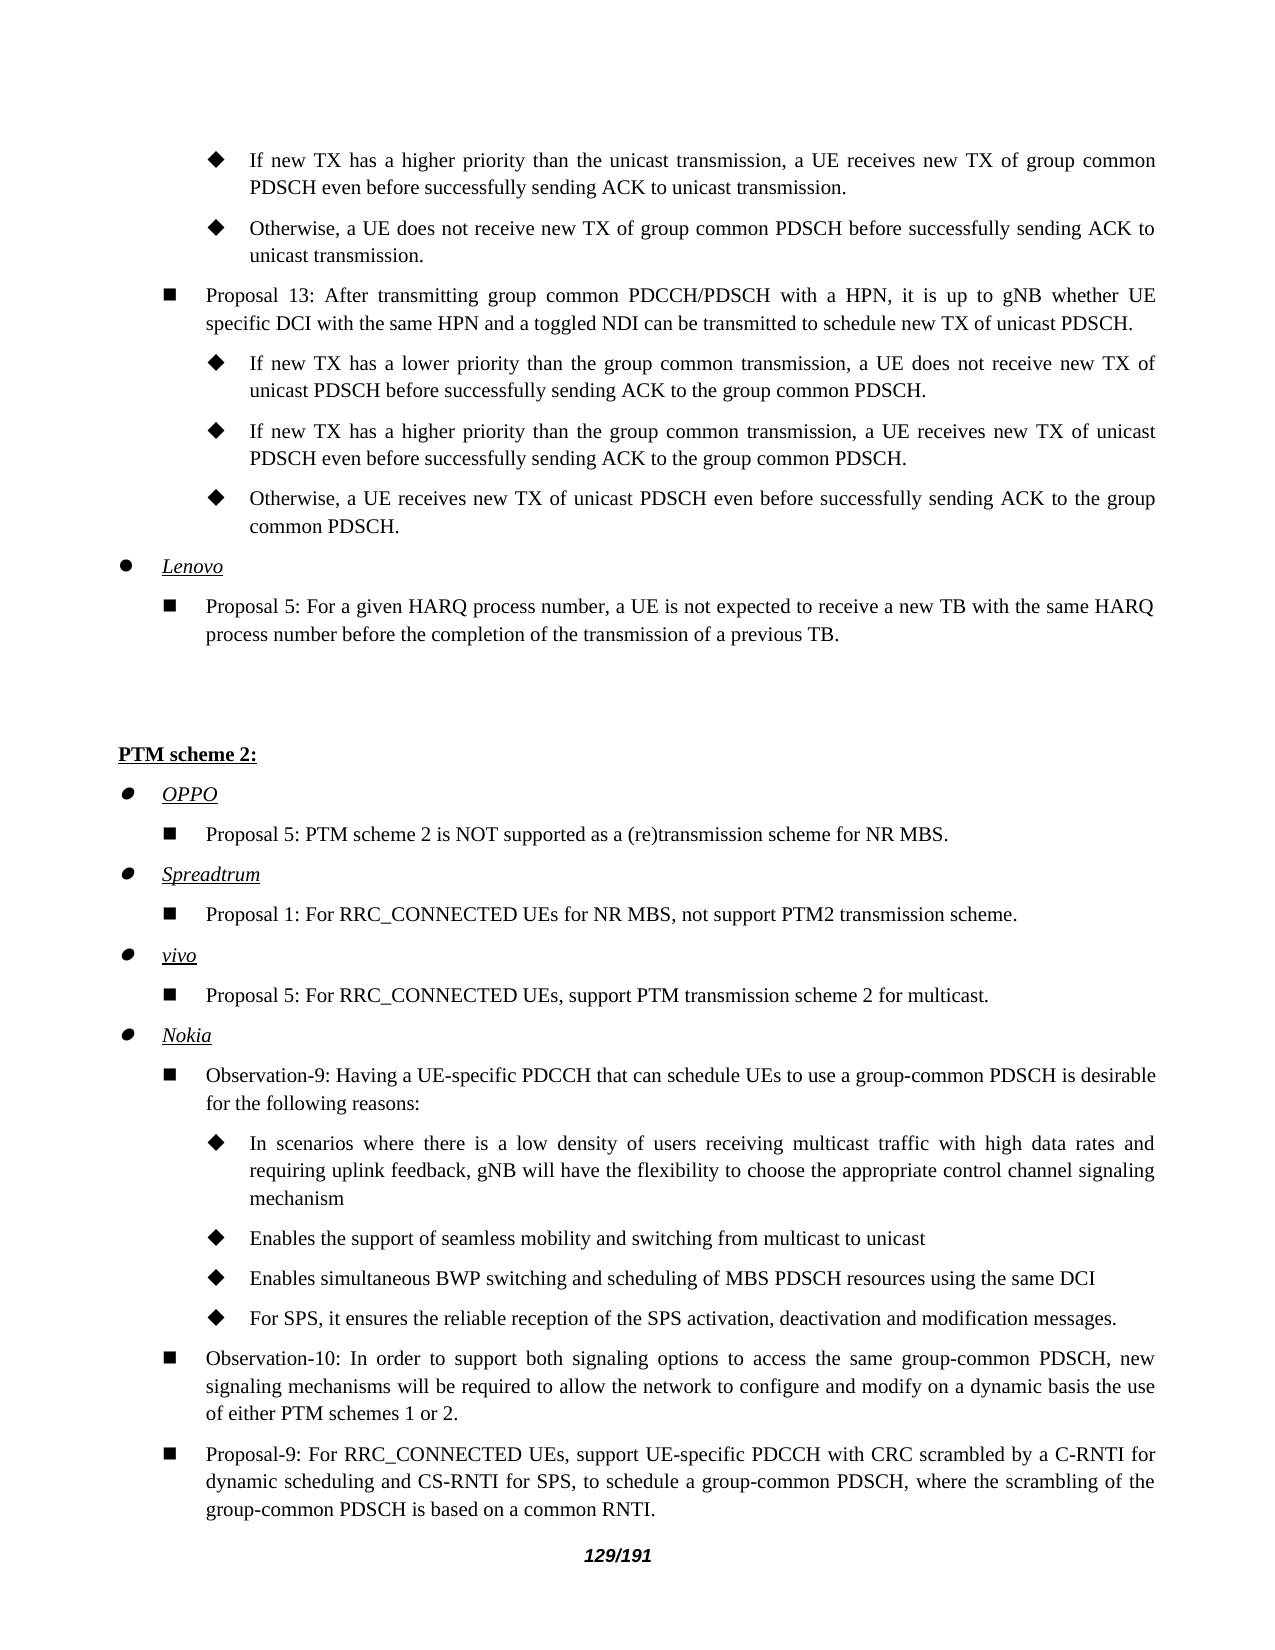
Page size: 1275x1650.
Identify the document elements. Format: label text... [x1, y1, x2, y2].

list If new TX has a higher priority than the unicast transmission, a UE receives new TX of group common PDSCH even before successfully sending ACK to unicast transmission. [206, 148, 1157, 199]
list Observation-10: In order to support both signaling options to access the same group-common PDSCH, new signaling mechanisms will be required to allow the network to configure and modify on a dynamic basis the use of either PTM schemes 1 or 2. [162, 1346, 1157, 1425]
list vivo [118, 942, 1157, 967]
list Spreadtrum [118, 862, 1157, 886]
list Enables simultaneous BWP switching and scheduling of MBS PDSCH resources using the same DCI [206, 1266, 1157, 1290]
list Proposal 5: PTM scheme 2 is NOT supported as a (re)transmission scheme for NR MBS. [162, 822, 1157, 846]
list In scenarios where there is a low density of users receiving multicast traffic with high data rates and requiring uplink feedback, gNB will have the flexibility to choose the appropriate control channel signaling mechanism [206, 1131, 1157, 1210]
list Lenovo [118, 554, 1157, 578]
list Proposal 5: For a given HARQ process number, a UE is not expected to receive a new TB with the same HARQ process number before the completion of the transmission of a previous TB. [162, 594, 1157, 646]
list Observation-9: Having a UE-specific PDCCH that can schedule UEs to use a group-common PDSCH is desirable for the following reasons: [162, 1063, 1157, 1114]
list Proposal 5: For RRC_CONNECTED UEs, support PTM transmission scheme 2 for multicast. [162, 983, 1157, 1007]
list Nokia [118, 1023, 1157, 1047]
text PTM scheme 2: [118, 742, 1157, 766]
list Enables the support of seamless mobility and switching from multicast to unicast [206, 1226, 1157, 1250]
list For SPS, it ensures the reliable reception of the SPS activation, deactivation and modification messages. [206, 1306, 1157, 1330]
list If new TX has a lower priority than the group common transmission, a UE does not receive new TX of unicast PDSCH before successfully sending ACK to the group common PDSCH. [206, 351, 1157, 402]
list Proposal 1: For RRC_CONNECTED UEs for NR MBS, not support PTM2 transmission scheme. [162, 902, 1157, 926]
list Otherwise, a UE does not receive new TX of group common PDSCH before successfully sending ACK to unicast transmission. [206, 215, 1157, 267]
list Otherwise, a UE receives new TX of unicast PDSCH even before successfully sending ACK to the group common PDSCH. [206, 486, 1157, 538]
list Proposal 13: After transmitting group common PDCCH/PDSCH with a HPN, it is up to gNB whether UE specific DCI with the same HPN and a toggled NDI can be transmitted to schedule new TX of unicast PDSCH. [162, 283, 1157, 335]
list Proposal-9: For RRC_CONNECTED UEs, support UE-specific PDCCH with CRC scrambled by a C-RNTI for dynamic scheduling and CS-RNTI for SPS, to schedule a group-common PDSCH, where the scrambling of the group-common PDSCH is based on a common RNTI. [162, 1441, 1157, 1521]
list If new TX has a higher priority than the group common transmission, a UE receives new TX of unicast PDSCH even before successfully sending ACK to the group common PDSCH. [206, 418, 1157, 470]
list OPPO [118, 782, 1157, 806]
